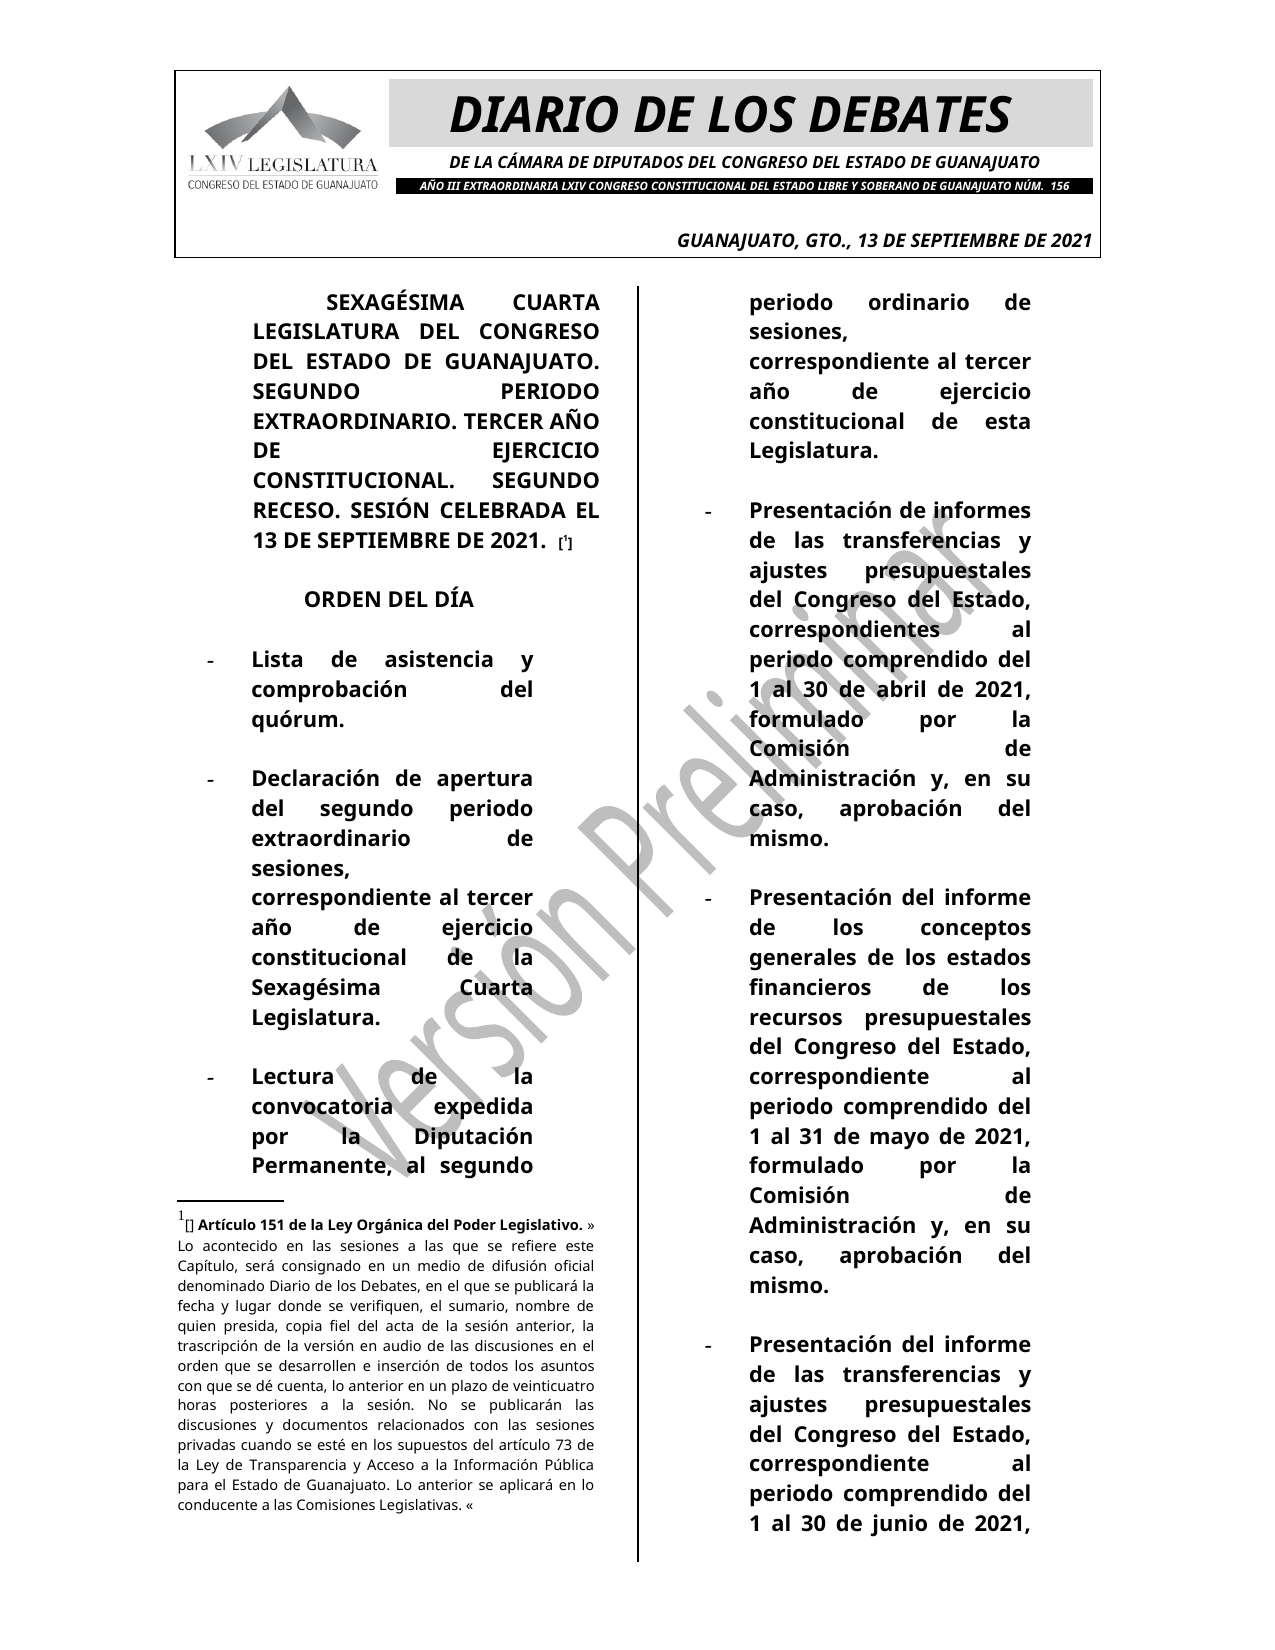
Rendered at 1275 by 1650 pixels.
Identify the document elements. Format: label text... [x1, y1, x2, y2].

text SEXAGÉSIMA CUARTA LEGISLATURA DEL CONGRESO DEL ESTADO DE GUANAJUATO. SEGUNDO PERIODO EXTRAORDINARIO. TERCER AÑO DE EJERCICIO CONSTITUCIONAL. SEGUNDO RECESO. SESIÓN CELEBRADA EL 13 DE SEPTIEMBRE DE 2021. [] [252, 287, 600, 555]
list Declaración de apertura del segundo periodo extraordinario de sesiones, correspondiente al tercer año de ejercicio constitucional de la Sexagésima Cuarta Legislatura. [207, 763, 533, 1031]
list Presentación de informes de las transferencias y ajustes presupuestales del Congreso del Estado, correspondientes al periodo comprendido del 1 al 30 de abril de 2021, formulado por la Comisión de Administración y, en su caso, aprobación del mismo. [704, 495, 1031, 853]
list Presentación del informe de los conceptos generales de los estados financieros de los recursos presupuestales del Congreso del Estado, correspondiente al periodo comprendido del 1 al 31 de mayo de 2021, formulado por la Comisión de Administración y, en su caso, aprobación del mismo. [704, 882, 1031, 1299]
list Lista de asistencia y comprobación del quórum. [207, 644, 533, 733]
list Lectura de la convocatoria expedida por la Diputación Permanente, al segundo periodo ordinario de sesiones, correspondiente al tercer año de ejercicio constitucional de esta Legislatura. [704, 287, 1031, 465]
text ORDEN DEL DÍA [177, 584, 600, 614]
list Lectura de la convocatoria expedida por la Diputación Permanente, al segundo periodo ordinario de sesiones, correspondiente al tercer año de ejercicio constitucional de esta Legislatura. [207, 1061, 533, 1180]
picture [182, 71, 389, 212]
